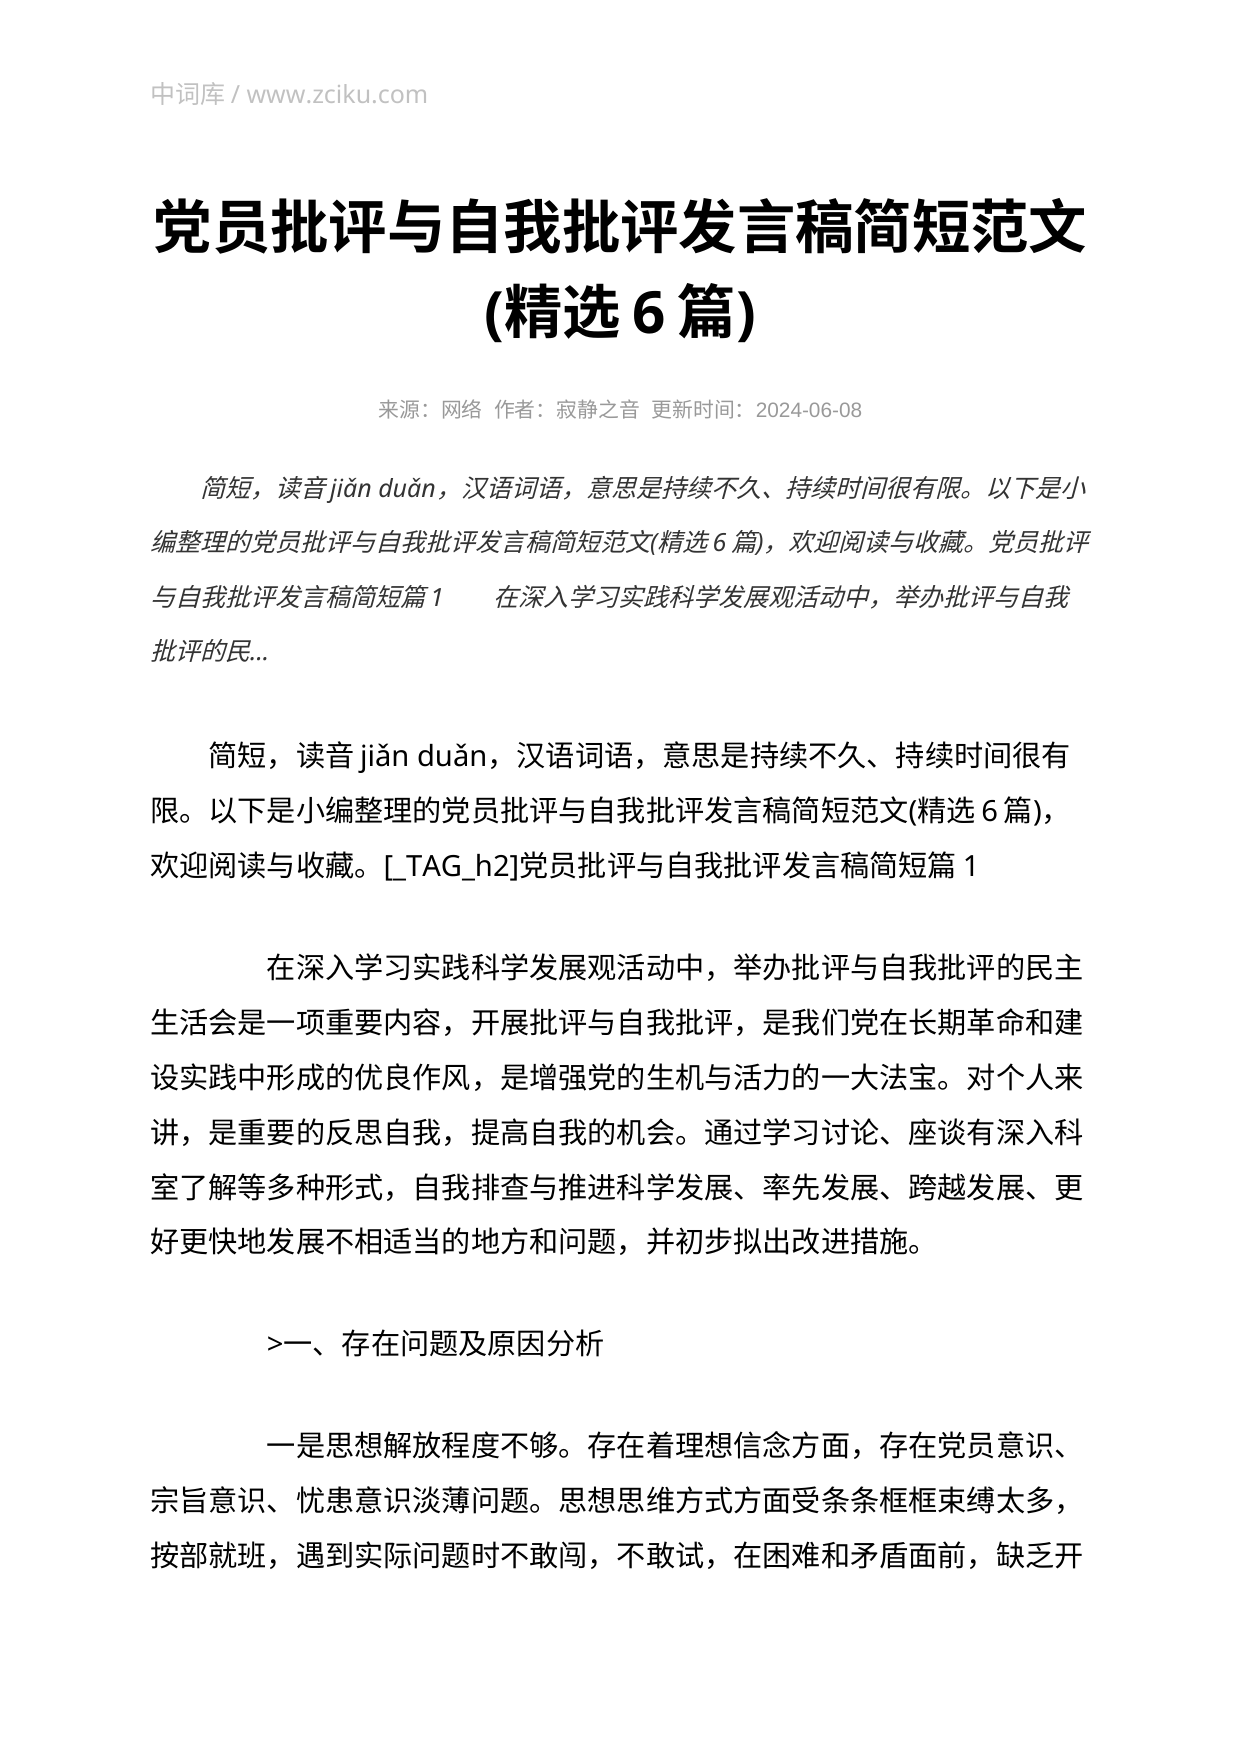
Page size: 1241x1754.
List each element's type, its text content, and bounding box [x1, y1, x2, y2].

text >一、存在问题及原因分析 [150, 1321, 1090, 1363]
text 简短，读音jiǎn duǎn，汉语词语，意思是持续不久、持续时间很有限。以下是小编整理的党员批评与自我批评发言稿简短范文(精选6篇)，欢迎阅读与收藏。[_TAG_h2]党员批评与自我批评发言稿简短篇1 [150, 733, 1090, 885]
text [150, 1423, 1090, 1575]
text 简短，读音jiǎn duǎn，汉语词语，意思是持续不久、持续时间很有限。以下是小编整理的党员批评与自我批评发言稿简短范文(精选6篇)，欢迎阅读与收藏。党员批评与自我批评发言稿简短篇1 在深入学习实践科学发展观活动中，举办批评与自我批评的民... [150, 468, 1090, 668]
subtitle 党员批评与自我批评发言稿简短范文(精选6篇) [150, 181, 1090, 351]
text 来源：网络 作者：寂静之音 更新时间：2024-06-08 [150, 397, 1090, 421]
text 在深入学习实践科学发展观活动中，举办批评与自我批评的民主生活会是一项重要内容，开展批评与自我批评，是我们党在长期革命和建设实践中形成的优良作风，是增强党的生机与活力的一大法宝。对个人来讲，是重要的反思自我，提高自我的机会。通过学习讨论、座谈有深入科室了解等多种形式，自我排查与推进科学发展、率先发展、跨越发展、更好更快地发展不相适当的地方和问题，并初步拟出改进措施。 [150, 944, 1090, 1261]
